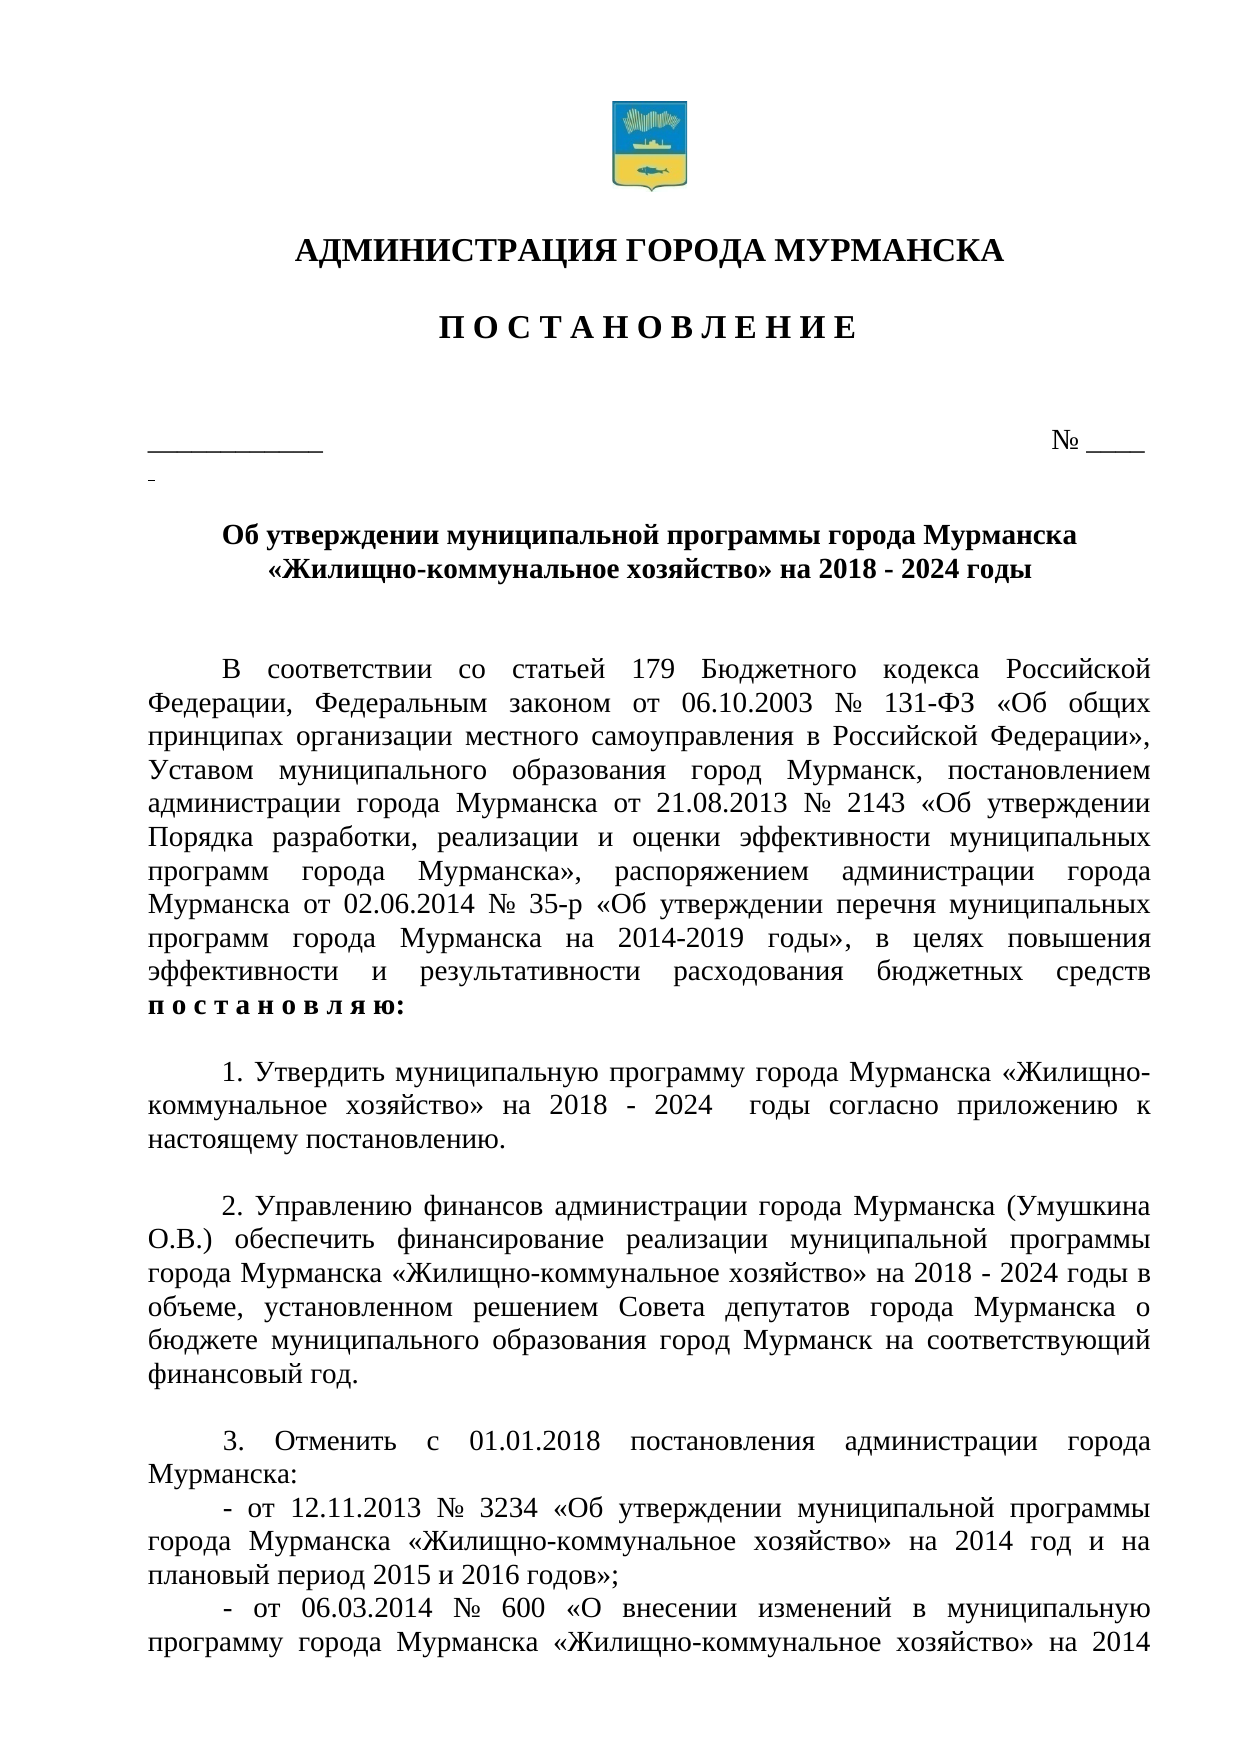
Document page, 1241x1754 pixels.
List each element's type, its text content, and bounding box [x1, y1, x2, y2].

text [148, 1591, 1152, 1658]
text 2. Управлению финансов администрации города Мурманска (Умушкина О.В.) обеспечить финансирование реализации муниципальной программы города Мурманска «Жилищно-коммунальное хозяйство» на 2018 - 2024 годы в объеме, установленном решением Совета депутатов города Мурманска о бюджете муниципального образования город Мурманск на соответствующий финансовый год. [148, 1188, 1152, 1389]
text 1. Утвердить муниципальную программу города Мурманска «Жилищно-коммунальное хозяйство» на 2018 - 2024 годы согласно приложению к настоящему постановлению. [148, 1054, 1152, 1154]
text Об утверждении муниципальной программы города Мурманска [148, 517, 1152, 551]
text - от 12.11.2013 № 3234 «Об утверждении муниципальной программы города Мурманска «Жилищно-коммунальное хозяйство» на 2014 год и на плановый период 2015 и 2016 годов»; [148, 1490, 1152, 1591]
text АДМИНИСТРАЦИЯ ГОРОДА МУРМАНСКА [148, 230, 1152, 269]
text «Жилищно-коммунальное хозяйство» на 2018 - 2024 годы [148, 551, 1152, 584]
text В соответствии со статьей 179 Бюджетного кодекса Российской Федерации, Федеральным законом от 06.10.2003 № 131-ФЗ «Об общих принципах организации местного самоуправления в Российской Федерации», Уставом муниципального образования город Мурманск, постановлением администрации города Мурманска от 21.08.2013 № 2143 «Об утверждении Порядка разработки, реализации и оценки эффективности муниципальных программ города Мурманска», распоряжением администрации города Мурманска от 02.06.2014 № 35-р «Об утверждении перечня муниципальных программ города Мурманска на 2014-2019 годы», в целях повышения эффективности и результативности расходования бюджетных средств п о с т а н о в л я ю: [148, 651, 1152, 1020]
text П О С Т А Н О В Л Е Н И Е [89, 307, 1206, 345]
picture [612, 101, 688, 192]
text 3. Отменить с 01.01.2018 постановления администрации города Мурманска: [148, 1423, 1152, 1490]
text ____________ № ____ [148, 422, 1152, 456]
